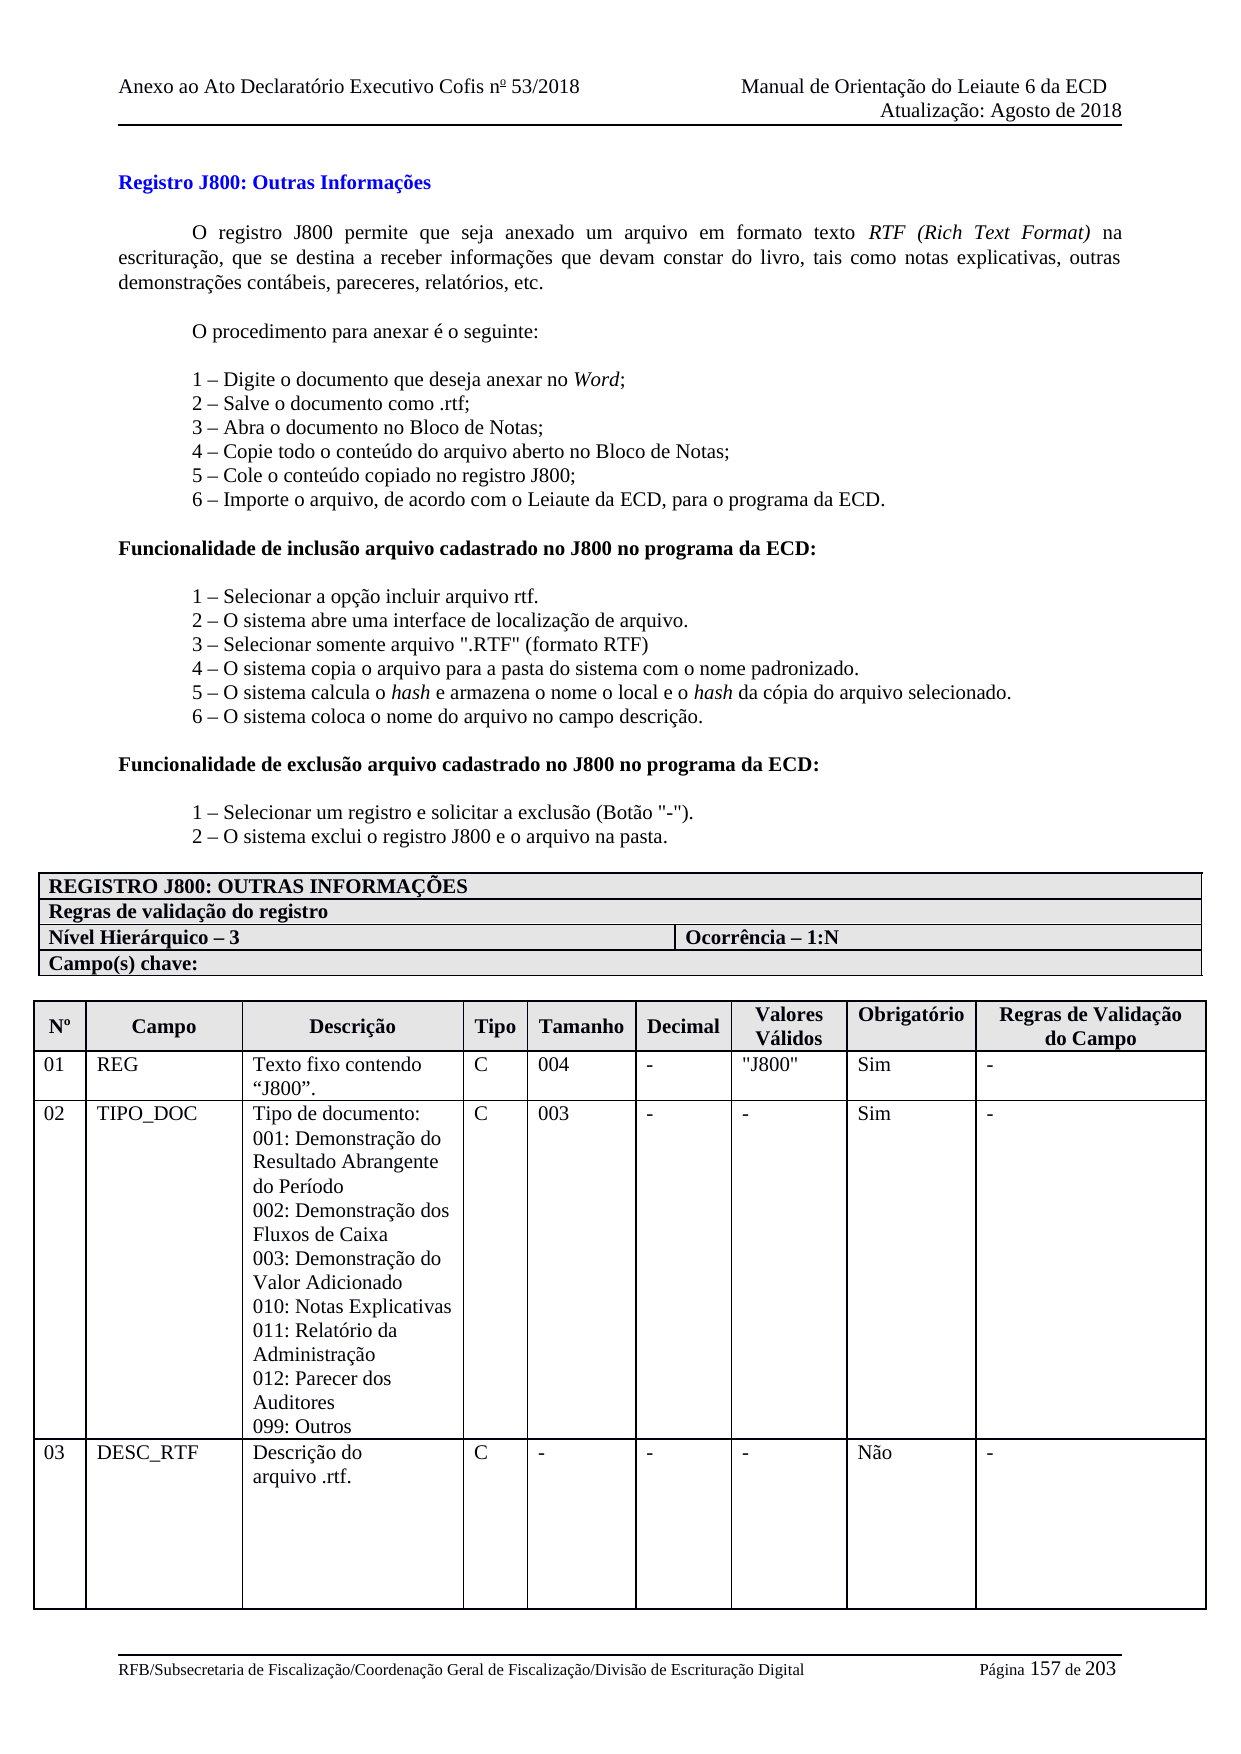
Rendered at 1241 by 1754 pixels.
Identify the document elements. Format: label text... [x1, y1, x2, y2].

text 1 – Selecionar um registro e solicitar a exclusão (Botão "-"). [192, 800, 1122, 824]
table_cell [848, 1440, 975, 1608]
subtitle Registro J800: Outras Informações [118, 170, 1122, 194]
text 3 – Abra o documento no Bloco de Notas; [118, 415, 1122, 439]
text 2 – O sistema exclui o registro J800 e o arquivo na pasta. [192, 824, 1122, 848]
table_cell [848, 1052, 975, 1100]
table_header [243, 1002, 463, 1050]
text 4 – Copie todo o conteúdo do arquivo aberto no Bloco de Notas; [118, 439, 1122, 463]
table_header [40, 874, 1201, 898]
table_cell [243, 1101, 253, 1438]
text 1 – Selecionar a opção incluir arquivo rtf. [192, 583, 1122, 608]
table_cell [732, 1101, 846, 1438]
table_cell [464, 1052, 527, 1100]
text Funcionalidade de inclusão arquivo cadastrado no J800 no programa da ECD: [118, 535, 1122, 559]
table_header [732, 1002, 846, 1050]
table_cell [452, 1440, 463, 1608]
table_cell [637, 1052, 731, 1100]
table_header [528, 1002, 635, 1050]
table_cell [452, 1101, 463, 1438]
text 2 – O sistema abre uma interface de localização de arquivo. [192, 608, 1122, 632]
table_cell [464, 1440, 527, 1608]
text Funcionalidade de exclusão arquivo cadastrado no J800 no programa da ECD: [118, 752, 1122, 776]
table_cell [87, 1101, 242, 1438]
text 3 – Selecionar somente arquivo ".RTF" (formato RTF) [192, 632, 1122, 656]
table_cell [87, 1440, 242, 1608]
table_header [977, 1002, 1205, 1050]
text 5 – Cole o conteúdo copiado no registro J800; [118, 463, 1122, 487]
text 6 – Importe o arquivo, de acordo com o Leiaute da ECD, para o programa da ECD. [118, 487, 1122, 511]
text 4 – O sistema copia o arquivo para a pasta do sistema com o nome padronizado. [192, 656, 1122, 680]
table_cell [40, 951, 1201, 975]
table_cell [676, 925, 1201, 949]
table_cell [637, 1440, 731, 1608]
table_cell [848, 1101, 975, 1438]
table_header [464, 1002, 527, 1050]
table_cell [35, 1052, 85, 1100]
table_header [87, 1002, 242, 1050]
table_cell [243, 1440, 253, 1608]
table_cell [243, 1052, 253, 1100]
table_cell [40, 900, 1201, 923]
text 1 – Digite o documento que deseja anexar no Word; [118, 367, 1122, 391]
text O registro J800 permite que seja anexado um arquivo em formato texto RTF (Rich Text Format) na escrituração, que se destina a receber informações que devam constar do livro, tais como notas explicativas, outras demonstrações contábeis, pareceres, relatórios, etc. [118, 219, 1122, 294]
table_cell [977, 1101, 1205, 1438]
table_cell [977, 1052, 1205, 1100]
text O procedimento para anexar é o seguinte: [118, 319, 1122, 343]
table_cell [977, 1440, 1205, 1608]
text 6 – O sistema coloca o nome do arquivo no campo descrição. [192, 704, 1122, 728]
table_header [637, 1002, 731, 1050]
text 5 – O sistema calcula o hash e armazena o nome o local e o hash da cópia do arquivo selecionado. [192, 680, 1122, 704]
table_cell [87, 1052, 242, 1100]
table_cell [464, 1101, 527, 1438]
text 2 – Salve o documento como .rtf; [118, 391, 1122, 415]
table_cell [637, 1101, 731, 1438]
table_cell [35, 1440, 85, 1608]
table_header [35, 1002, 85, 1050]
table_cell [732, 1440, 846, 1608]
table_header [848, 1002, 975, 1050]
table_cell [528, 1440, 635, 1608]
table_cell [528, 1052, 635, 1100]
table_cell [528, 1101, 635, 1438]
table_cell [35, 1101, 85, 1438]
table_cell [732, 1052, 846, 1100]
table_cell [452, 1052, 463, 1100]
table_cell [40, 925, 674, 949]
